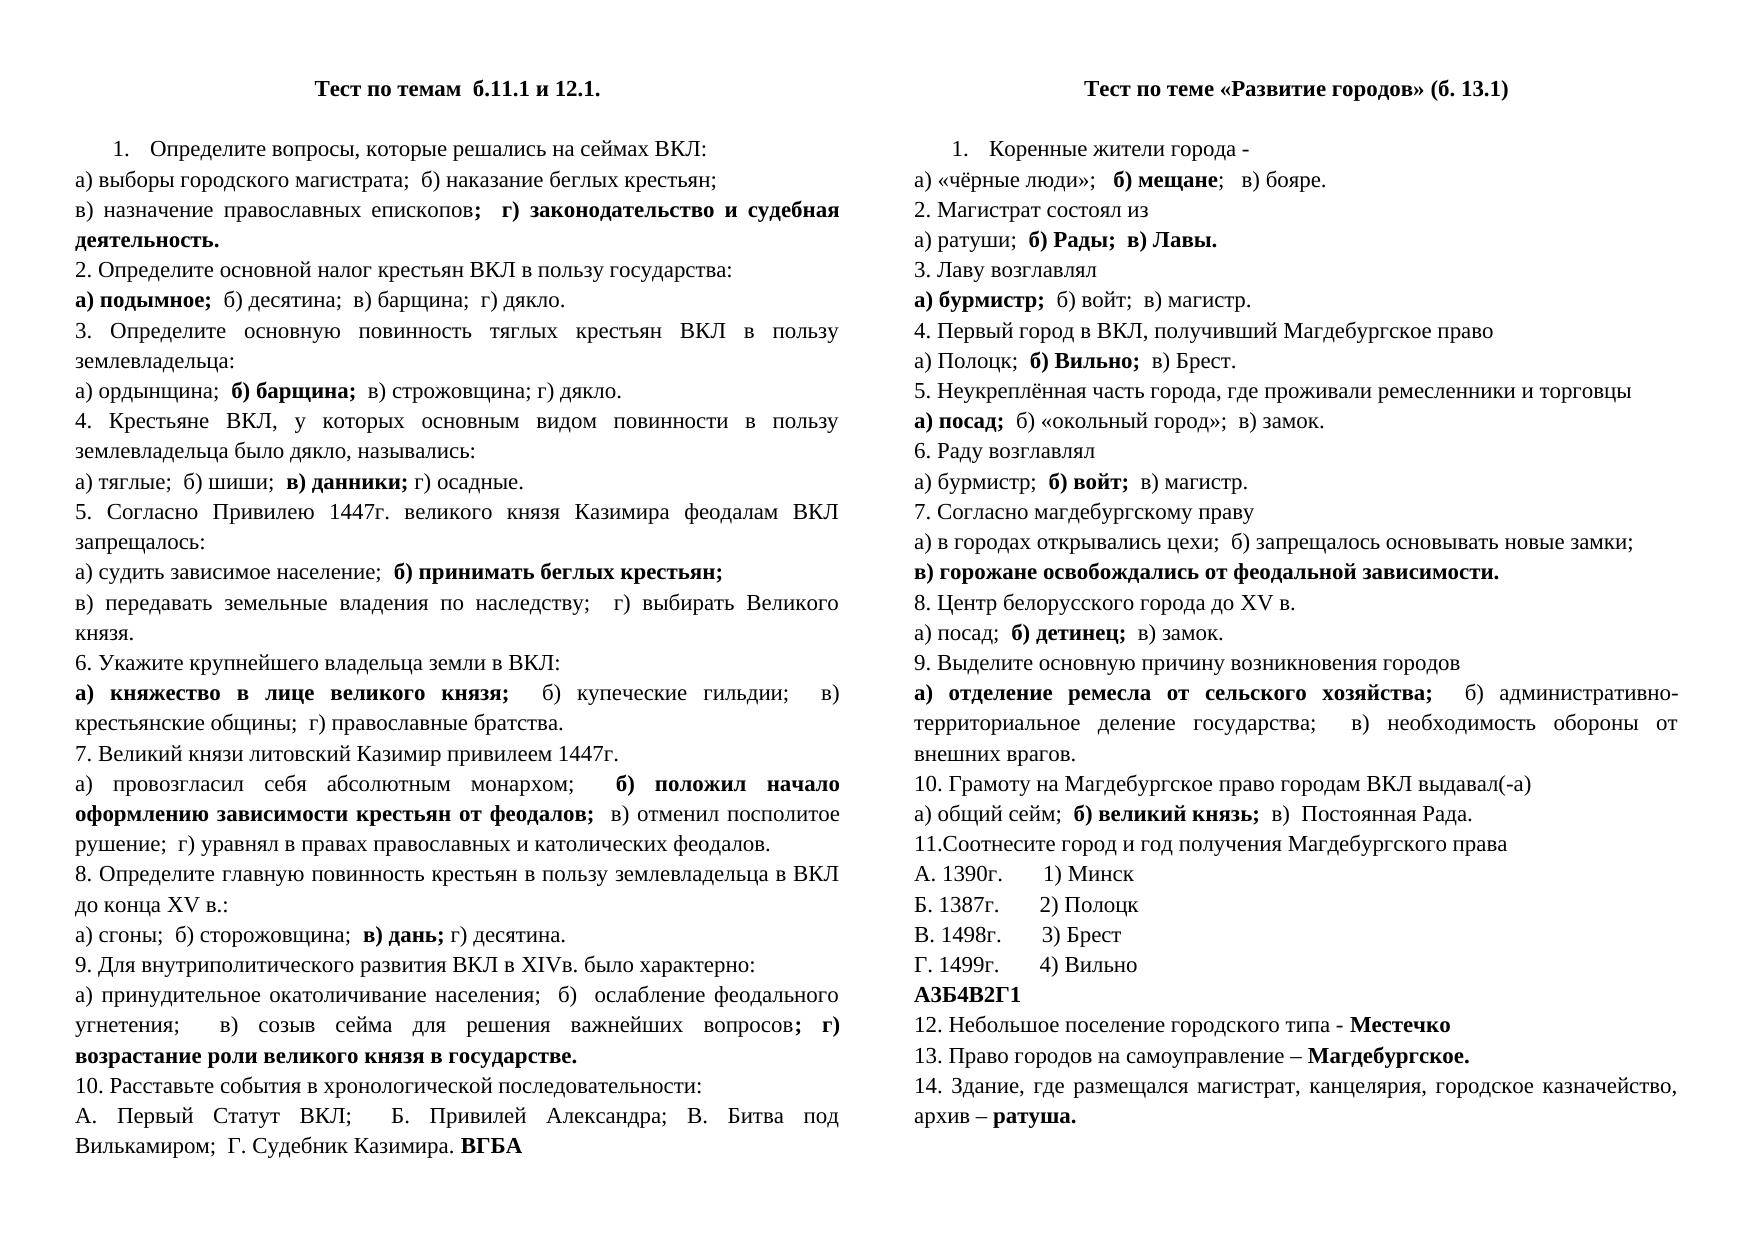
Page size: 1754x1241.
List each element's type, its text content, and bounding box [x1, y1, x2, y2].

text а) ратуши; б) Рады; в) Лавы. [914, 226, 1679, 252]
text а) тяглые; б) шиши; в) данники; г) осадные. [75, 468, 840, 494]
text 7. Великий князи литовский Казимир привилеем 1447г. [75, 739, 840, 766]
text а) принудительное окатоличивание населения; б) ослабление феодального угнетения; в) созыв сейма для решения важнейших вопросов; г) возрастание роли великого князя в государстве. [75, 981, 840, 1068]
text 4. Крестьяне ВКЛ, у которых основным видом повинности в пользу землевладельца было дякло, назывались: [75, 407, 840, 464]
text Г. 1499г. 4) Вильно [914, 951, 1679, 977]
text а) общий сейм; б) великий князь; в) Постоянная Рада. [914, 800, 1679, 826]
list Коренные жители города - [951, 135, 1679, 162]
text 2. Магистрат состоял из [914, 196, 1679, 222]
text Б. 1387г. 2) Полоцк [914, 891, 1679, 917]
text а) бурмистр; б) войт; в) магистр. [914, 286, 1679, 313]
text а) отделение ремесла от сельского хозяйства; б) административно-территориальное деление государства; в) необходимость обороны от внешних врагов. [914, 679, 1679, 766]
text А. 1390г. 1) Минск [914, 860, 1679, 887]
text 11.Соотнесите город и год получения Магдебургского права [914, 830, 1679, 857]
text 10. Расставьте события в хронологической последовательности: [75, 1072, 840, 1098]
text а) посад; б) «окольный город»; в) замок. [914, 407, 1679, 434]
text а) судить зависимое население; б) принимать беглых крестьян; [75, 558, 840, 585]
text а) Полоцк; б) Вильно; в) Брест. [914, 347, 1679, 373]
text а) бурмистр; б) войт; в) магистр. [914, 468, 1679, 494]
text 7. Согласно магдебургскому праву [914, 498, 1679, 524]
text а) провозгласил себя абсолютным монархом; б) положил начало оформлению зависимости крестьян от феодалов; в) отменил посполитое рушение; г) уравнял в правах православных и католических феодалов. [75, 770, 840, 857]
text 3. Определите основную повинность тяглых крестьян ВКЛ в пользу землевладельца: [75, 317, 840, 373]
text 12. Небольшое поселение городского типа - Местечко [914, 1011, 1679, 1038]
text 8. Центр белорусского города до XV в. [914, 588, 1679, 615]
text 14. Здание, где размещался магистрат, канцелярия, городское казначейство, архив – ратуша. [914, 1072, 1679, 1128]
text а) ордынщина; б) барщина; в) строжовщина; г) дякло. [75, 377, 840, 403]
text 5. Согласно Привилею 1447г. великого князя Казимира феодалам ВКЛ запрещалось: [75, 498, 840, 554]
text В. 1498г. 3) Брест [914, 921, 1679, 947]
text а) сгоны; б) сторожовщина; в) дань; г) десятина. [75, 921, 840, 947]
text 2. Определите основной налог крестьян ВКЛ в пользу государства: [75, 256, 840, 283]
list Определите вопросы, которые решались на сеймах ВКЛ: [112, 135, 840, 162]
text а) в городах открывались цехи; б) запрещалось основывать новые замки; [914, 528, 1679, 554]
text 4. Первый город в ВКЛ, получивший Магдебургское право [914, 317, 1679, 343]
text 5. Неукреплённая часть города, где проживали ремесленники и торговцы [914, 377, 1679, 403]
text а) «чёрные люди»; б) мещане; в) бояре. [914, 166, 1679, 192]
text Тест по теме «Развитие городов» (б. 13.1) [914, 75, 1679, 101]
text а) подымное; б) десятина; в) барщина; г) дякло. [75, 286, 840, 313]
text А3Б4В2Г1 [914, 981, 1679, 1008]
text в) назначение православных епископов; г) законодательство и судебная деятельность. [75, 196, 840, 252]
text а) княжество в лице великого князя; б) купеческие гильдии; в) крестьянские общины; г) православные братства. [75, 679, 840, 736]
text а) выборы городского магистрата; б) наказание беглых крестьян; [75, 166, 840, 192]
text в) горожане освобождались от феодальной зависимости. [914, 558, 1679, 585]
text 3. Лаву возглавлял [914, 256, 1679, 283]
text 8. Определите главную повинность крестьян в пользу землевладельца в ВКЛ до конца XV в.: [75, 860, 840, 917]
text 10. Грамоту на Магдебургское право городам ВКЛ выдавал(-а) [914, 770, 1679, 796]
text Тест по темам б.11.1 и 12.1. [75, 75, 840, 101]
text 6. Раду возглавлял [914, 437, 1679, 464]
text 9. Выделите основную причину возникновения городов [914, 649, 1679, 675]
text 6. Укажите крупнейшего владельца земли в ВКЛ: [75, 649, 840, 675]
text в) передавать земельные владения по наследству; г) выбирать Великого князя. [75, 588, 840, 645]
text 9. Для внутриполитического развития ВКЛ в XIVв. было характерно: [75, 951, 840, 977]
text 13. Право городов на самоуправление – Магдебургское. [914, 1042, 1679, 1068]
text а) посад; б) детинец; в) замок. [914, 619, 1679, 645]
text А. Первый Статут ВКЛ; Б. Привилей Александра; В. Битва под Вилькамиром; Г. Судебник Казимира. ВГБА [75, 1102, 840, 1159]
